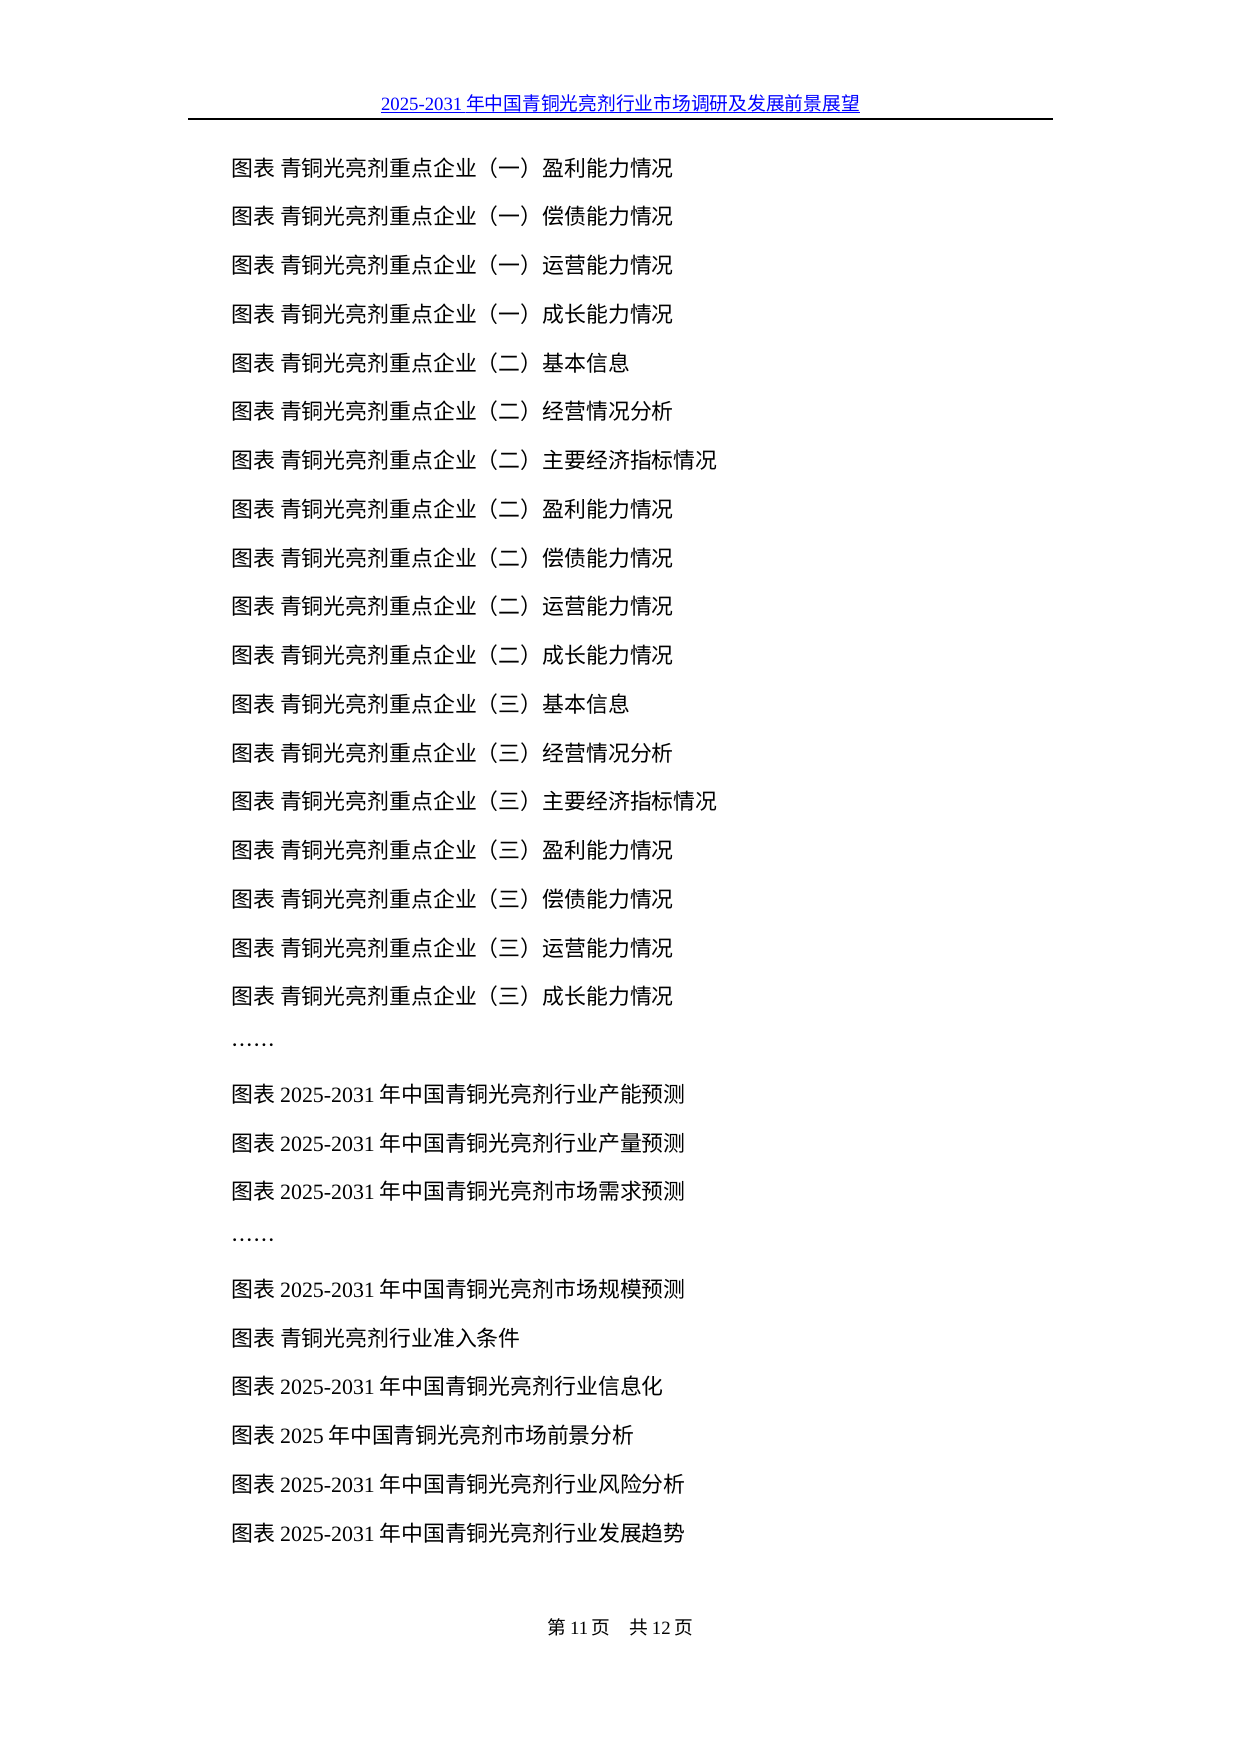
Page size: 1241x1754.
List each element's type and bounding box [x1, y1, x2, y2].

text [187, 150, 1053, 1548]
